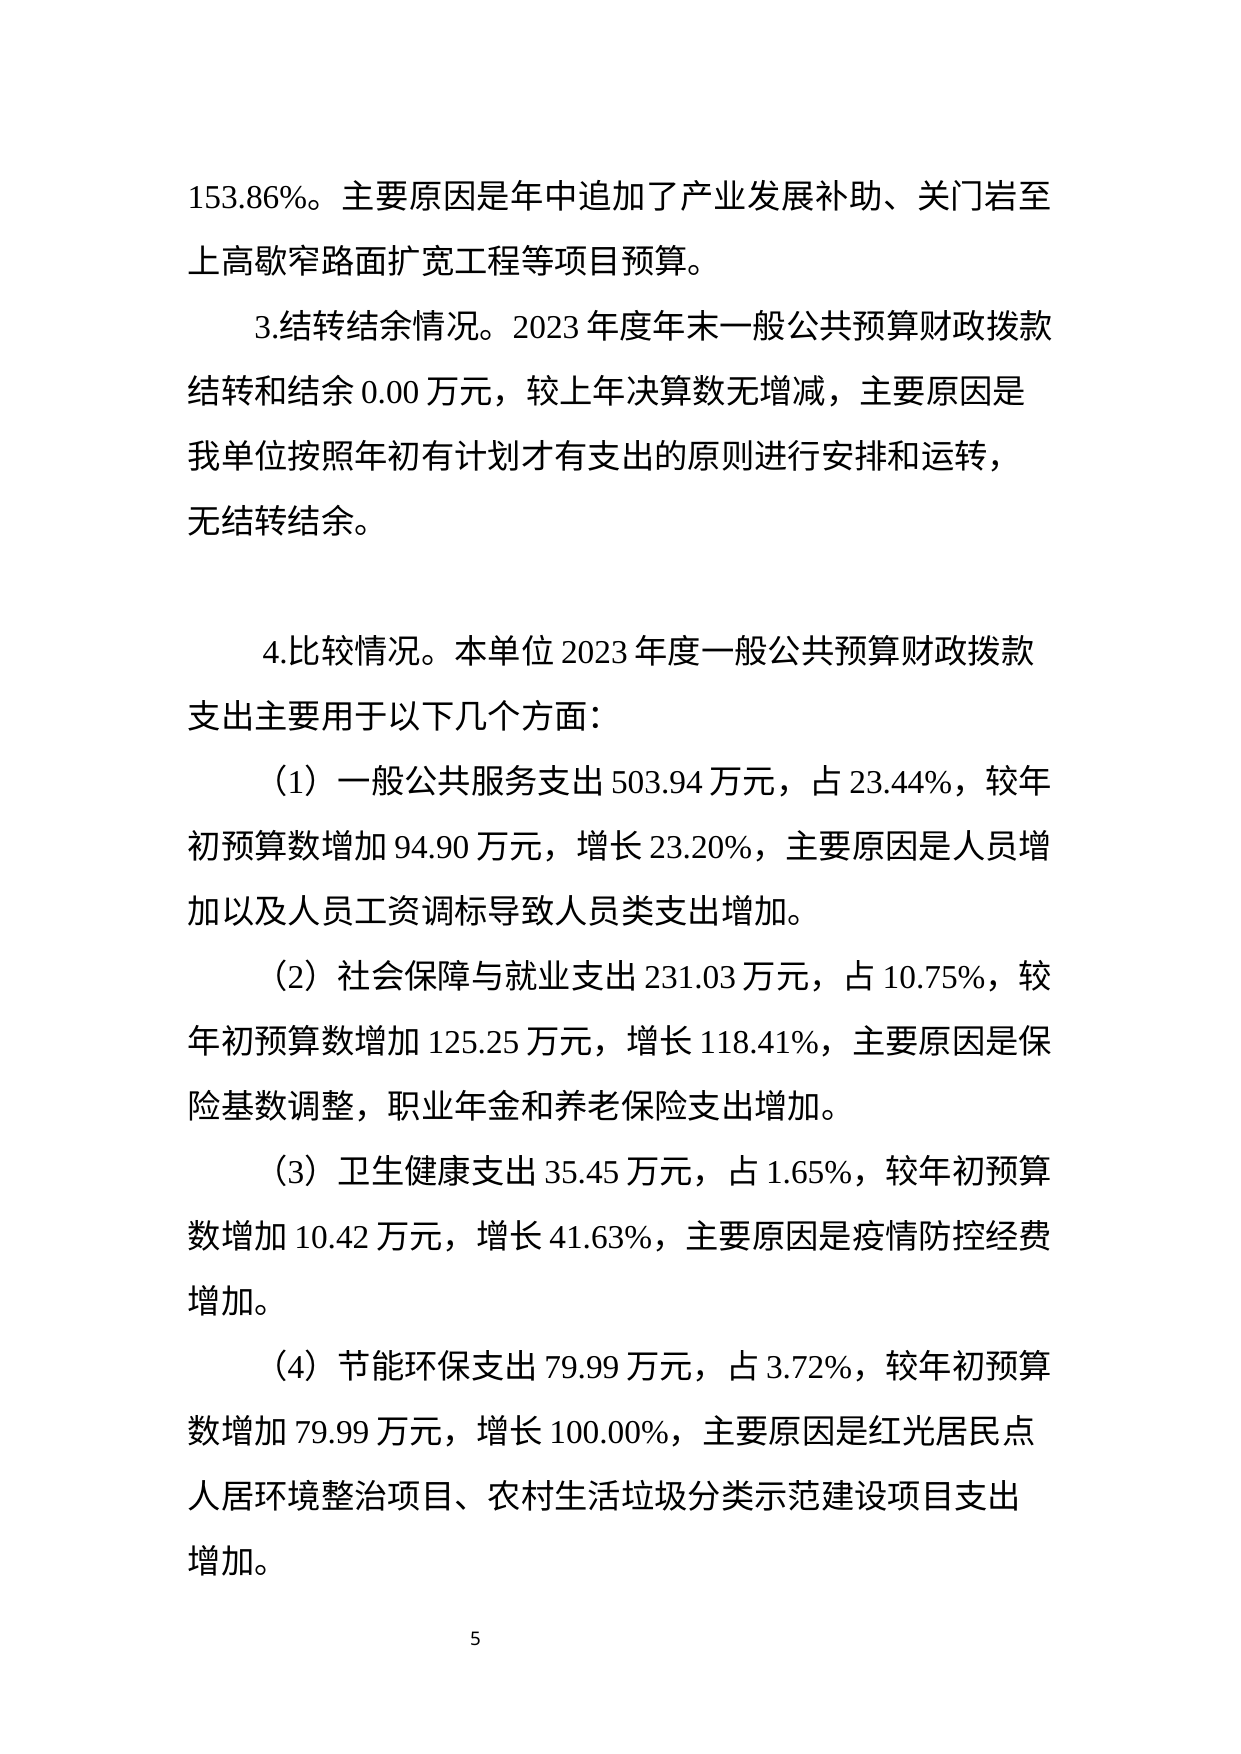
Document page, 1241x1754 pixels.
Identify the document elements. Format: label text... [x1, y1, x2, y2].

text （2）社会保障与就业支出231.03万元，占10.75%，较年初预算数增加125.25万元，增长118.41%，主要原因是保险基数调整，职业年金和养老保险支出增加。 [187, 942, 1053, 1137]
text （4）节能环保支出79.99万元，占3.72%，较年初预算数增加79.99万元，增长100.00%，主要原因是红光居民点人居环境整治项目、农村生活垃圾分类示范建设项目支出增加。 [187, 1332, 1053, 1592]
text （3）卫生健康支出35.45万元，占1.65%，较年初预算数增加10.42万元，增长41.63%，主要原因是疫情防控经费增加。 [187, 1137, 1053, 1332]
text 3.结转结余情况。2023年度年末一般公共预算财政拨款结转和结余0.00万元，较上年决算数无增减，主要原因是我单位按照年初有计划才有支出的原则进行安排和运转，无结转结余。 [187, 292, 1053, 552]
text （1）一般公共服务支出503.94万元，占23.44%，较年初预算数增加94.90万元，增长23.20%，主要原因是人员增加以及人员工资调标导致人员类支出增加。 [187, 747, 1053, 942]
text 4.比较情况。本单位2023年度一般公共预算财政拨款支出主要用于以下几个方面： [187, 617, 1053, 747]
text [187, 162, 1053, 292]
